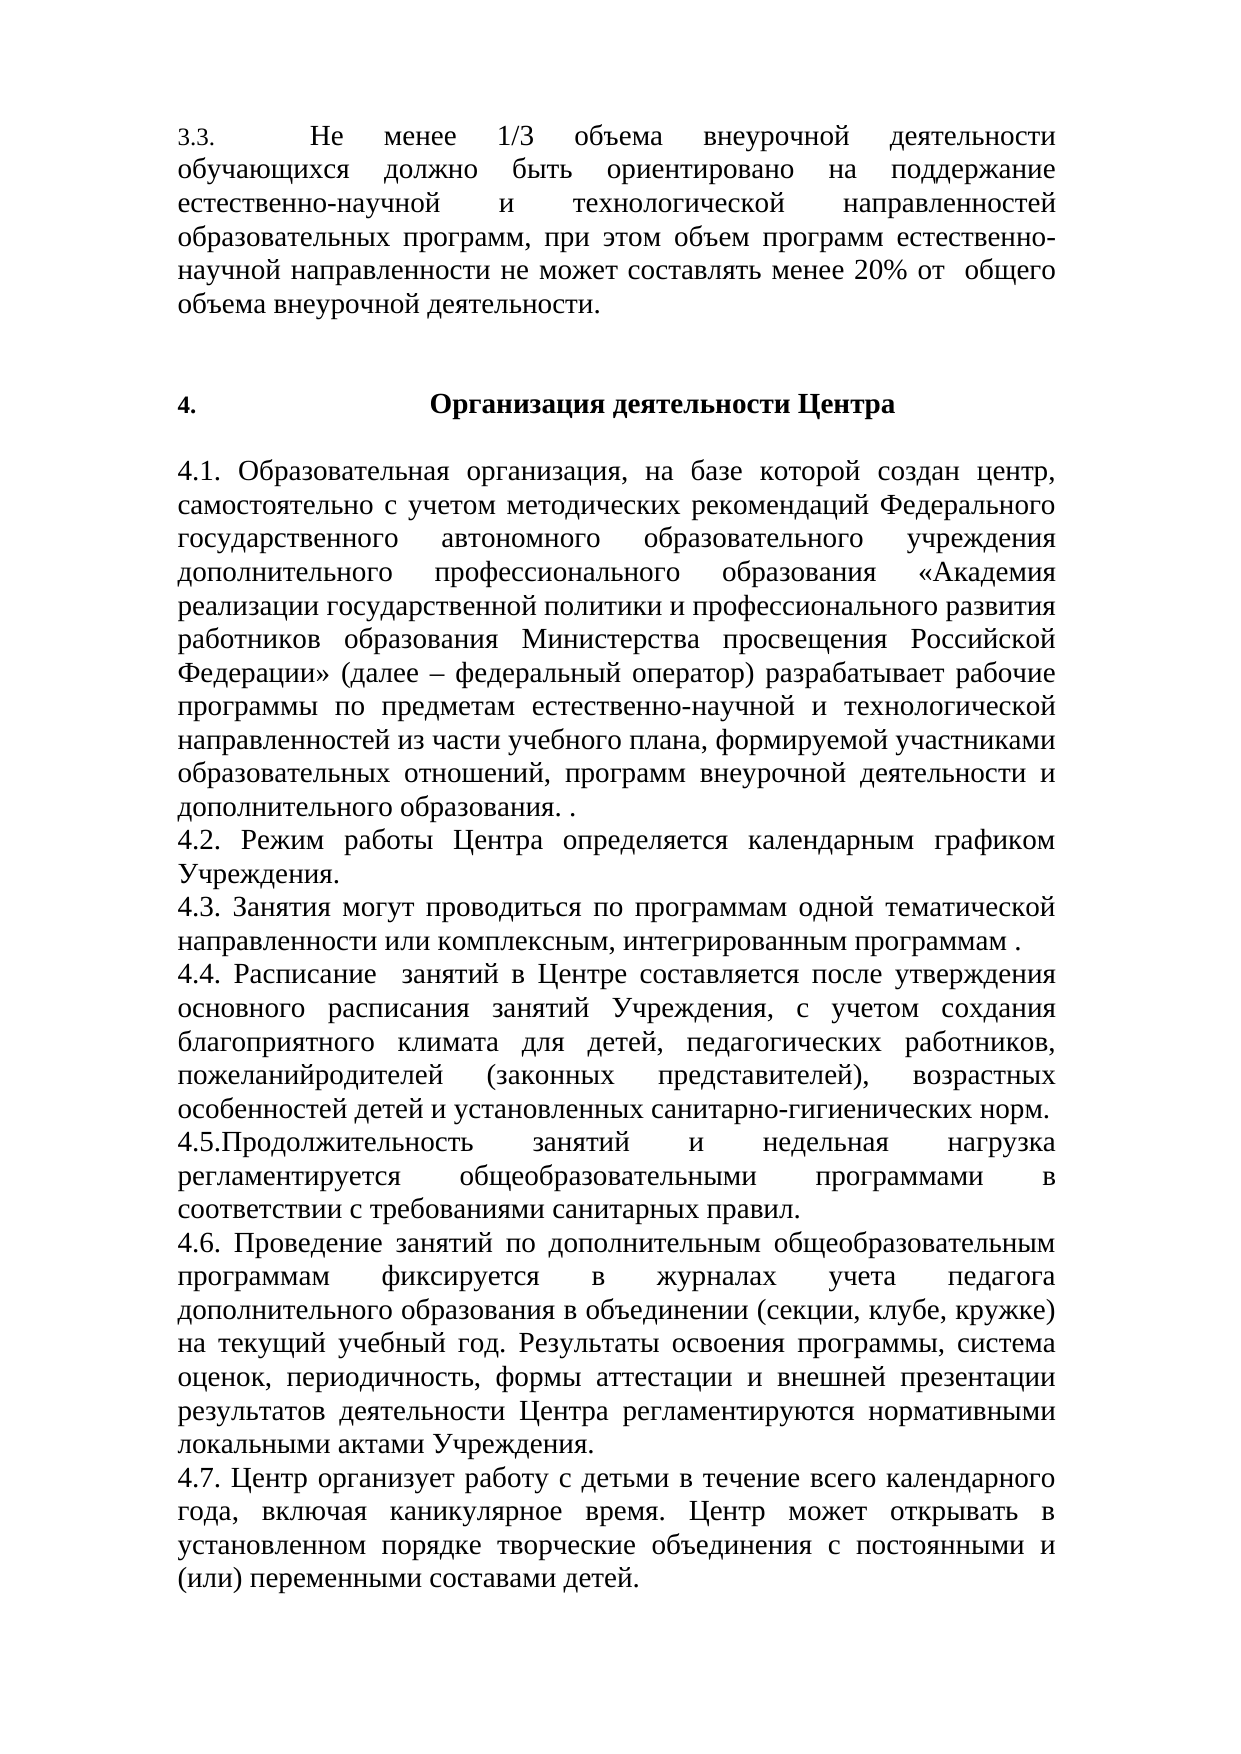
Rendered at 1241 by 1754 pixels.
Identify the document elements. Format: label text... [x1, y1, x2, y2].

subtitle Организация деятельности Центра [177, 386, 1122, 420]
list 4.3. Занятия могут проводиться по программам одной тематической направленности или комплексным, интегрированным программам . [177, 889, 1056, 957]
text 4.1. Образовательная организация, на базе которой создан центр, самостоятельно с учетом методических рекомендаций Федерального государственного автономного образовательного учреждения дополнительного профессионального образования «Академия реализации государственной политики и профессионального развития работников образования Министерства просвещения Российской Федерации» (далее – федеральный оператор) разрабатывает рабочие программы по предметам естественно-научной и технологической направленностей из части учебного плана, формируемой участниками образовательных отношений, программ внеурочной деятельности и дополнительного образования. . [177, 453, 1056, 822]
list 4.7. Центр организует работу с детьми в течение всего календарного года, включая каникулярное время. Центр может открывать в установленном порядке творческие объединения с постоянными и (или) переменными составами детей. [177, 1460, 1056, 1594]
list 4.6. Проведение занятий по дополнительным общеобразовательным программам фиксируется в журналах учета педагога дополнительного образования в объединении (секции, клубе, кружке) на текущий учебный год. Результаты освоения программы, система оценок, периодичность, формы аттестации и внешней презентации результатов деятельности Центра регламентируются нормативными локальными актами Учреждения. [177, 1225, 1056, 1460]
list 4.5.Продолжительность занятий и недельная нагрузка регламентируется общеобразовательными программами в соответствии с требованиями санитарных правил. [177, 1124, 1056, 1225]
list 4.4. Расписание занятий в Центре составляется после утверждения основного расписания занятий Учреждения, с учетом сохдания благоприятного климата для детей, педагогических работников, пожеланийродителей (законных представителей), возрастных особенностей детей и установленных санитарно-гигиенических норм. [177, 957, 1056, 1124]
list Не менее 1/3 объема внеурочной деятельности обучающихся должно быть ориентировано на поддержание естественно-научной и технологической направленностей образовательных программ, при этом объем программ естественно-научной направленности не может составлять менее 20% от общего объема внеурочной деятельности. [177, 118, 1056, 319]
list 4.2. Режим работы Центра определяется календарным графиком Учреждения. [177, 822, 1056, 889]
